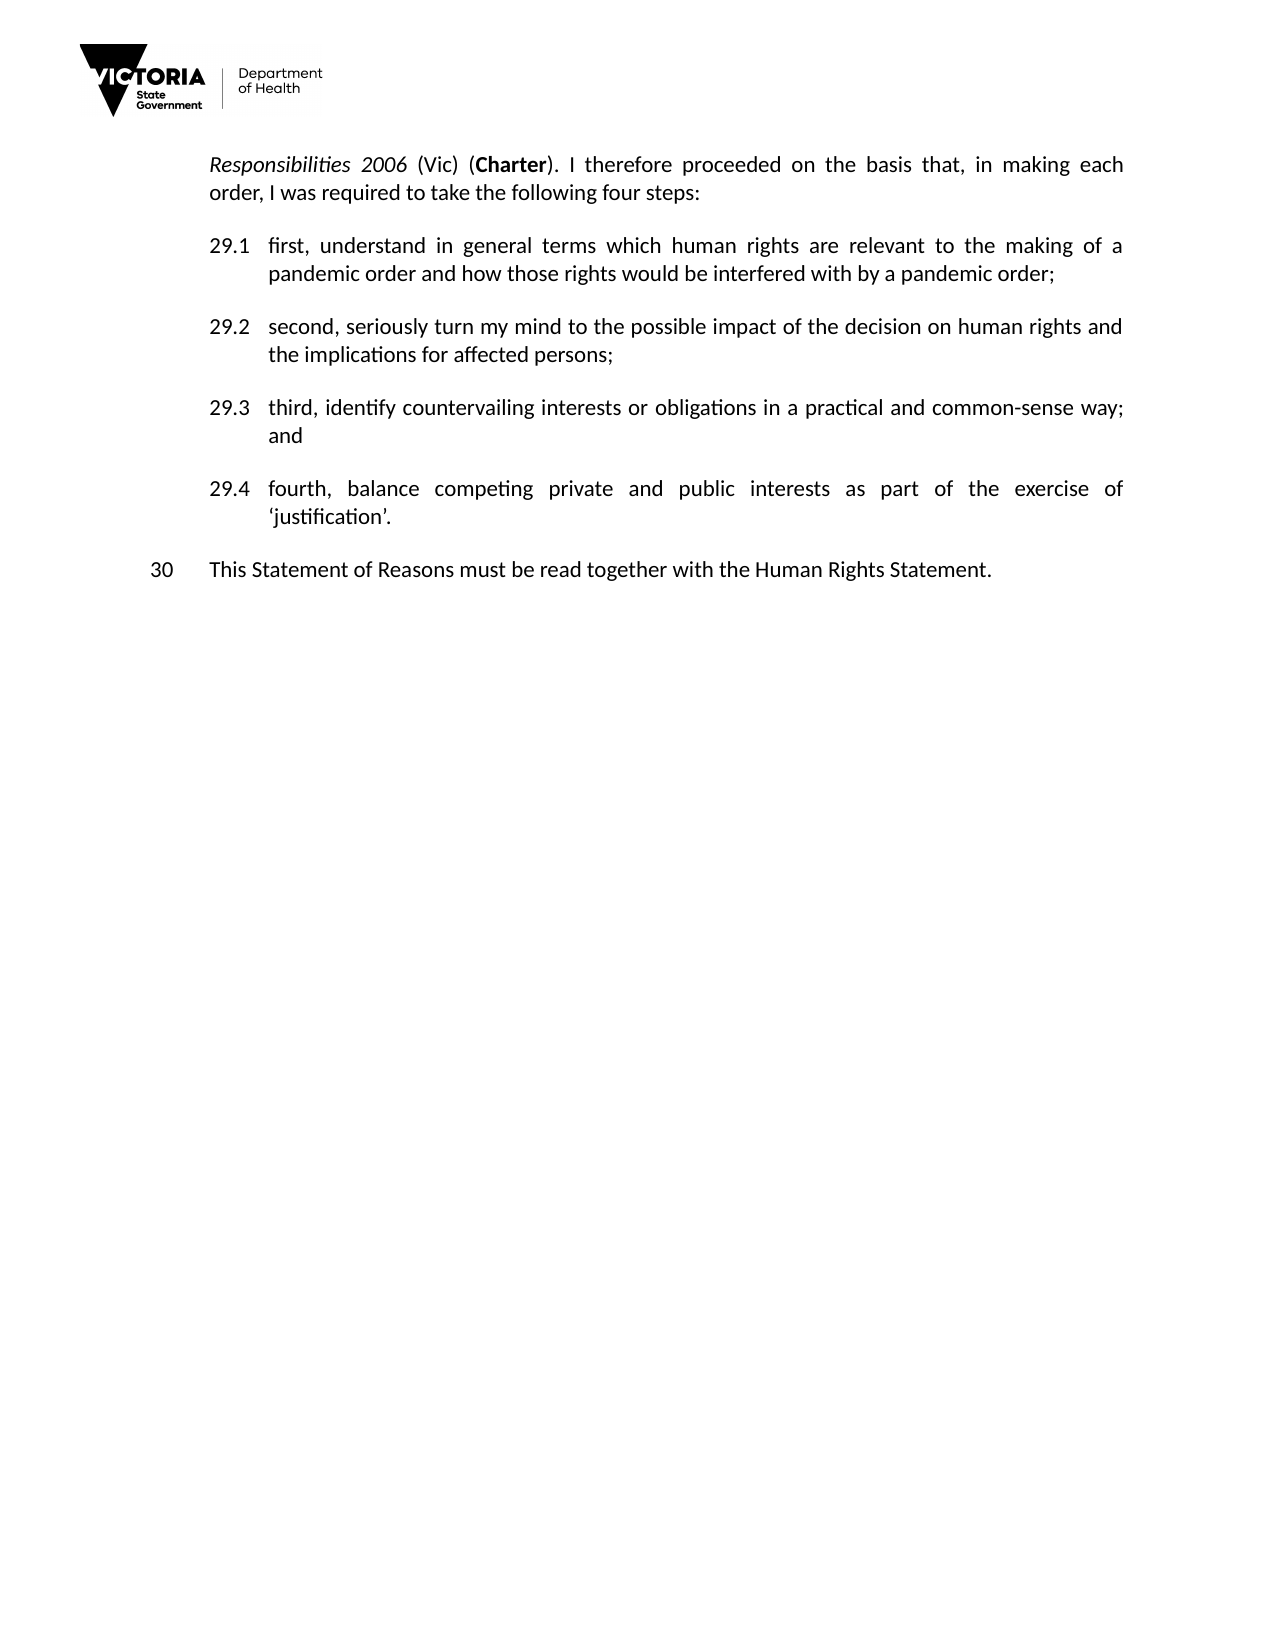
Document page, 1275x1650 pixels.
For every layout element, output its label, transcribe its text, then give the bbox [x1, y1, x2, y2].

list second, seriously turn my mind to the possible impact of the decision on human rights and the implications for affected persons; [209, 312, 1125, 368]
list fourth, balance competing private and public interests as part of the exercise of ‘justification’. [209, 474, 1125, 530]
list first, understand in general terms which human rights are relevant to the making of a pandemic order and how those rights would be interfered with by a pandemic order; [209, 231, 1125, 287]
picture [79, 44, 323, 117]
list third, identify countervailing interests or obligations in a practical and common-sense way; and [209, 393, 1125, 449]
list This Statement of Reasons must be read together with the Human Rights Statement. [150, 555, 1125, 583]
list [150, 150, 1125, 206]
